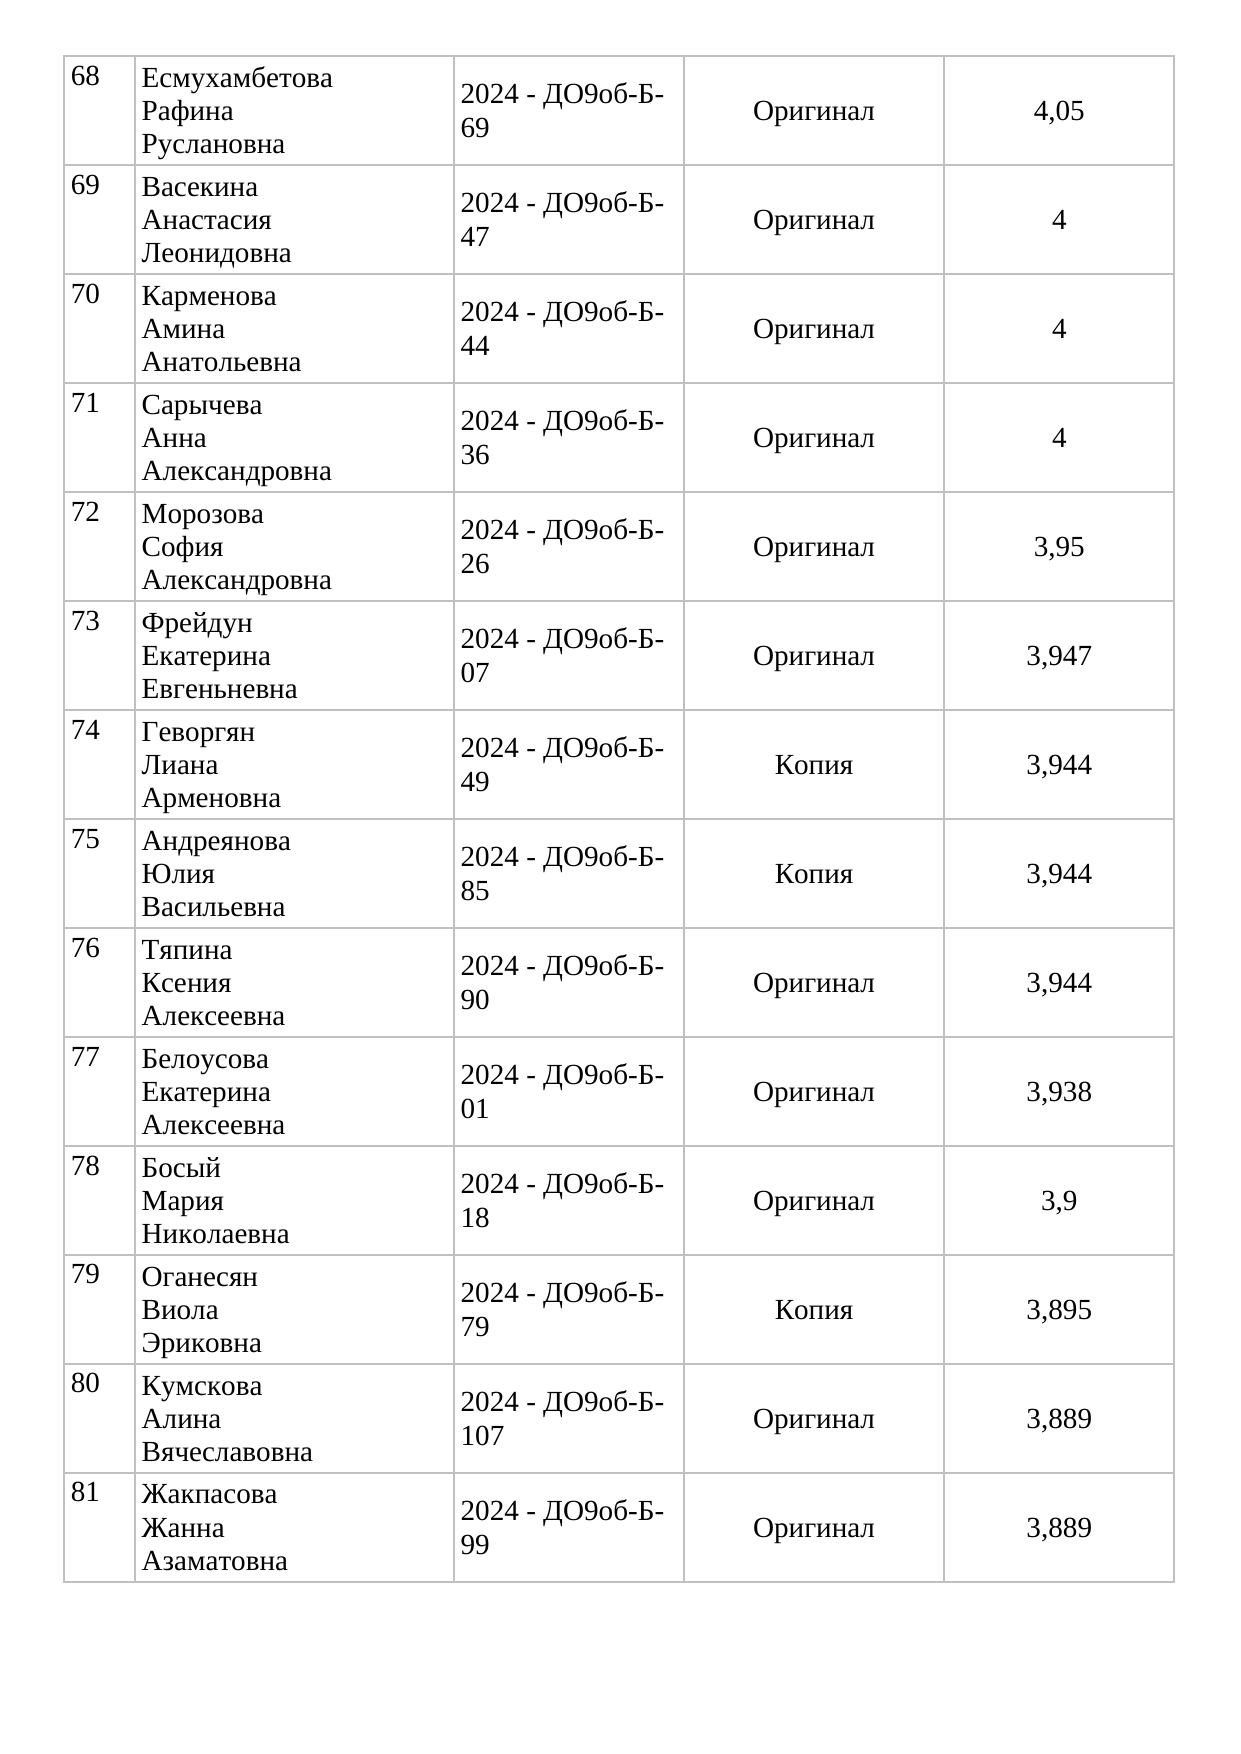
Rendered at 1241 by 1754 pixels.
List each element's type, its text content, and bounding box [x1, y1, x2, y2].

table_cell 2024 - ДО9об-Б-79 [455, 1256, 683, 1363]
table_header 68 [65, 57, 134, 164]
table_cell 70 [65, 275, 134, 382]
table_cell 76 [65, 929, 134, 1036]
table_cell 2024 - ДО9об-Б-49 [455, 711, 683, 818]
table_header 2024 - ДО9об-Б-69 [455, 57, 683, 164]
table_cell Андреянова Юлия Васильевна [136, 820, 453, 927]
table_cell 74 [65, 711, 134, 818]
table_cell Оригинал [685, 602, 943, 709]
table_cell 72 [65, 493, 134, 600]
table_cell 78 [65, 1147, 134, 1254]
table_cell Оригинал [685, 929, 943, 1036]
table_cell 4 [945, 384, 1173, 491]
table_cell 2024 - ДО9об-Б-99 [455, 1474, 683, 1581]
table_cell Босый Мария Николаевна [136, 1147, 453, 1254]
table_cell 2024 - ДО9об-Б-36 [455, 384, 683, 491]
table_cell 2024 - ДО9об-Б-85 [455, 820, 683, 927]
table_cell 4 [945, 275, 1173, 382]
table_cell Морозова София Александровна [136, 493, 453, 600]
table_cell 2024 - ДО9об-Б-44 [455, 275, 683, 382]
table_cell 3,944 [945, 929, 1173, 1036]
table_cell Кумскова Алина Вячеславовна [136, 1365, 453, 1472]
table_cell Геворгян Лиана Арменовна [136, 711, 453, 818]
table_cell 2024 - ДО9об-Б-26 [455, 493, 683, 600]
table_cell Фрейдун Екатерина Евгеньневна [136, 602, 453, 709]
table_cell 3,889 [945, 1365, 1173, 1472]
table_cell 3,938 [945, 1038, 1173, 1145]
table_cell 71 [65, 384, 134, 491]
table_cell Оригинал [685, 1474, 943, 1581]
table_cell Оганесян Виола Эриковна [136, 1256, 453, 1363]
table_cell Оригинал [685, 1147, 943, 1254]
table_cell 2024 - ДО9об-Б-90 [455, 929, 683, 1036]
table_cell 2024 - ДО9об-Б-01 [455, 1038, 683, 1145]
table_cell Карменова Амина Анатольевна [136, 275, 453, 382]
table_cell 77 [65, 1038, 134, 1145]
table_cell 75 [65, 820, 134, 927]
table_cell 3,895 [945, 1256, 1173, 1363]
table_cell 3,947 [945, 602, 1173, 709]
table_cell 69 [65, 166, 134, 273]
table_cell 2024 - ДО9об-Б-07 [455, 602, 683, 709]
table_cell Копия [685, 820, 943, 927]
table_cell Оригинал [685, 493, 943, 600]
table_cell Жакпасова Жанна Азаматовна [136, 1474, 453, 1581]
table_cell Оригинал [685, 1365, 943, 1472]
table_cell 3,944 [945, 820, 1173, 927]
table_cell Оригинал [685, 166, 943, 273]
table_cell 80 [65, 1365, 134, 1472]
table_cell 3,944 [945, 711, 1173, 818]
table_cell 79 [65, 1256, 134, 1363]
table_cell 3,9 [945, 1147, 1173, 1254]
table_cell Сарычева Анна Александровна [136, 384, 453, 491]
table_cell 3,889 [945, 1474, 1173, 1581]
table_cell 2024 - ДО9об-Б-18 [455, 1147, 683, 1254]
table_cell 3,95 [945, 493, 1173, 600]
table_cell Оригинал [685, 1038, 943, 1145]
table_cell Оригинал [685, 384, 943, 491]
table_cell 73 [65, 602, 134, 709]
table_cell 81 [65, 1474, 134, 1581]
table_cell 4 [945, 166, 1173, 273]
table_header Оригинал [685, 57, 943, 164]
table_cell 2024 - ДО9об-Б-107 [455, 1365, 683, 1472]
table_cell 2024 - ДО9об-Б-47 [455, 166, 683, 273]
table_cell Оригинал [685, 275, 943, 382]
table_cell Васекина Анастасия Леонидовна [136, 166, 453, 273]
table_cell Тяпина Ксения Алексеевна [136, 929, 453, 1036]
table_header Есмухамбетова Рафина Руслановна [136, 57, 453, 164]
table_header 4,05 [945, 57, 1173, 164]
table_cell Белоусова Екатерина Алексеевна [136, 1038, 453, 1145]
table_cell Копия [685, 711, 943, 818]
table_cell Копия [685, 1256, 943, 1363]
